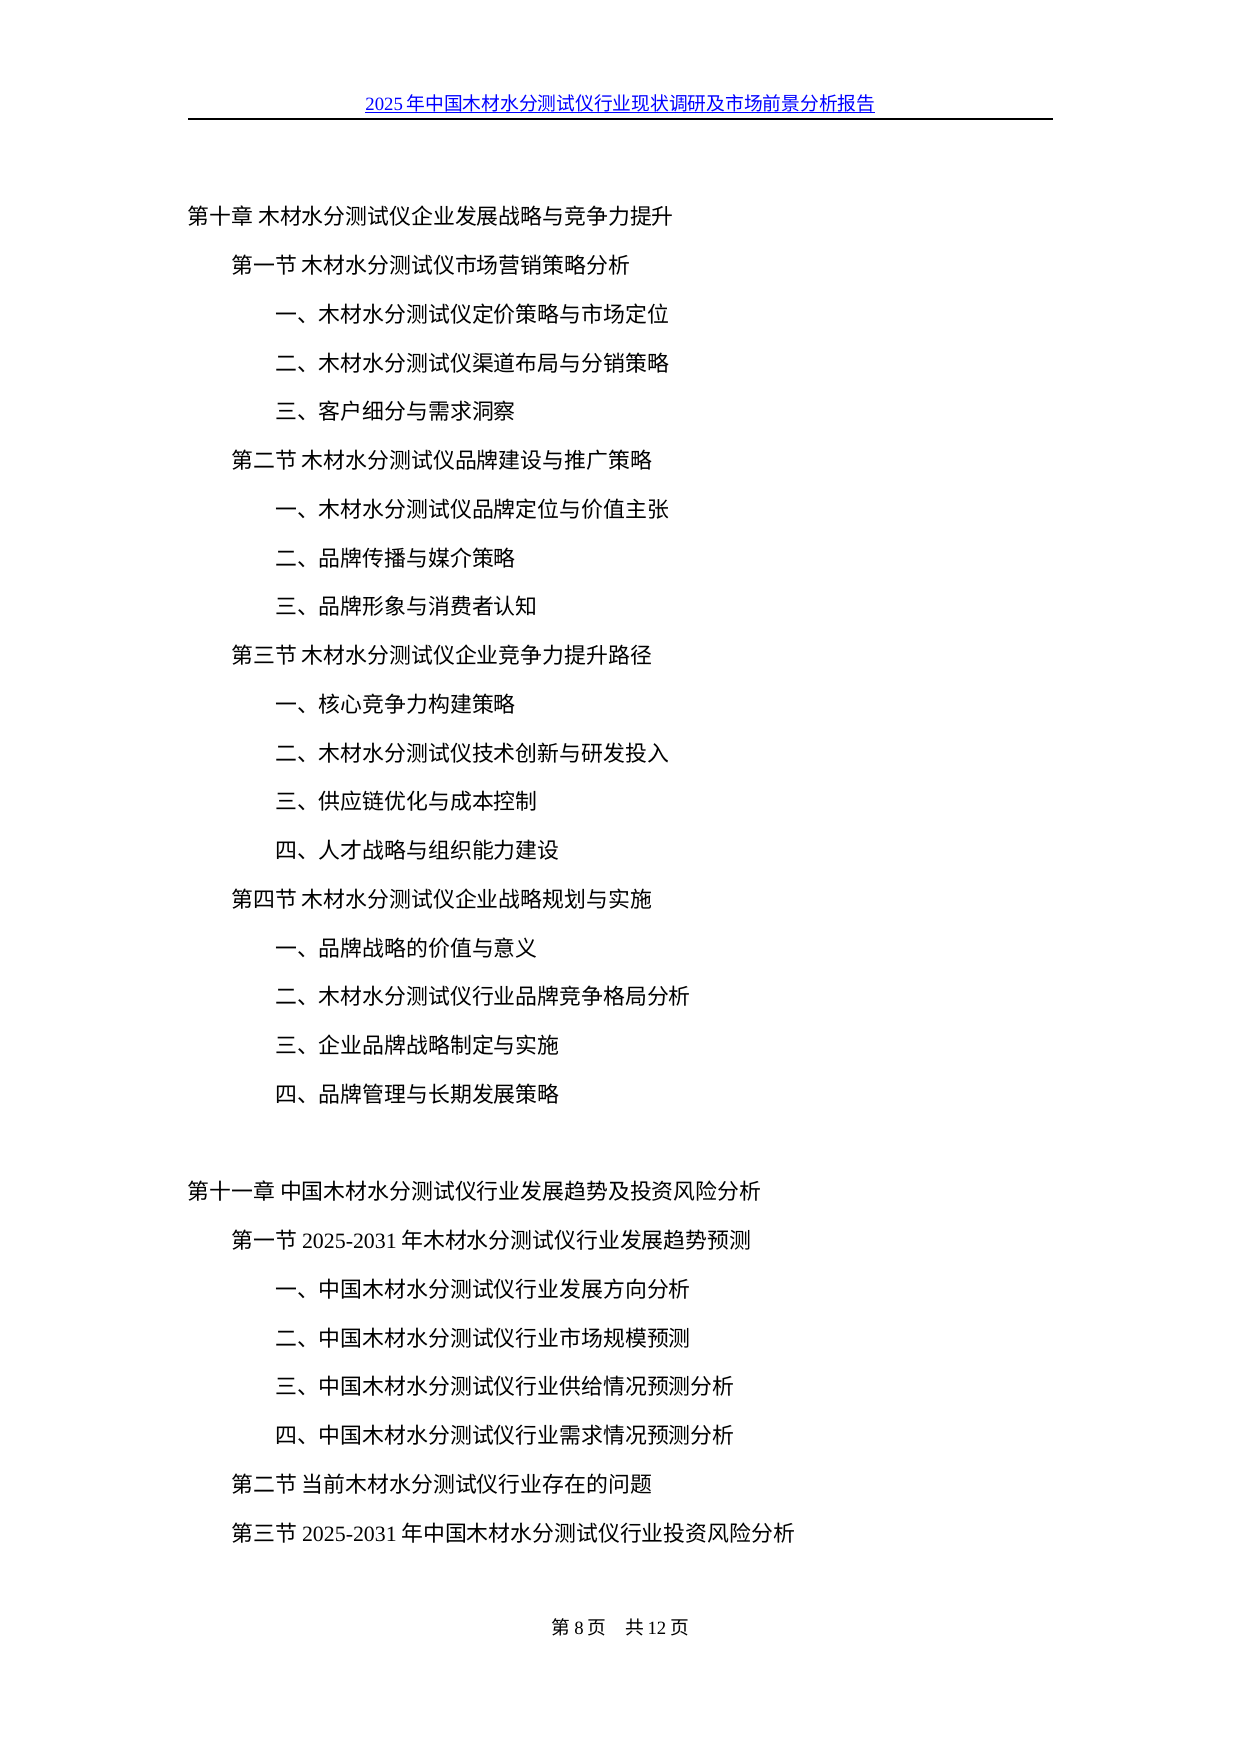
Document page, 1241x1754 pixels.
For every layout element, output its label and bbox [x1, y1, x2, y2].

text [187, 150, 1053, 1548]
